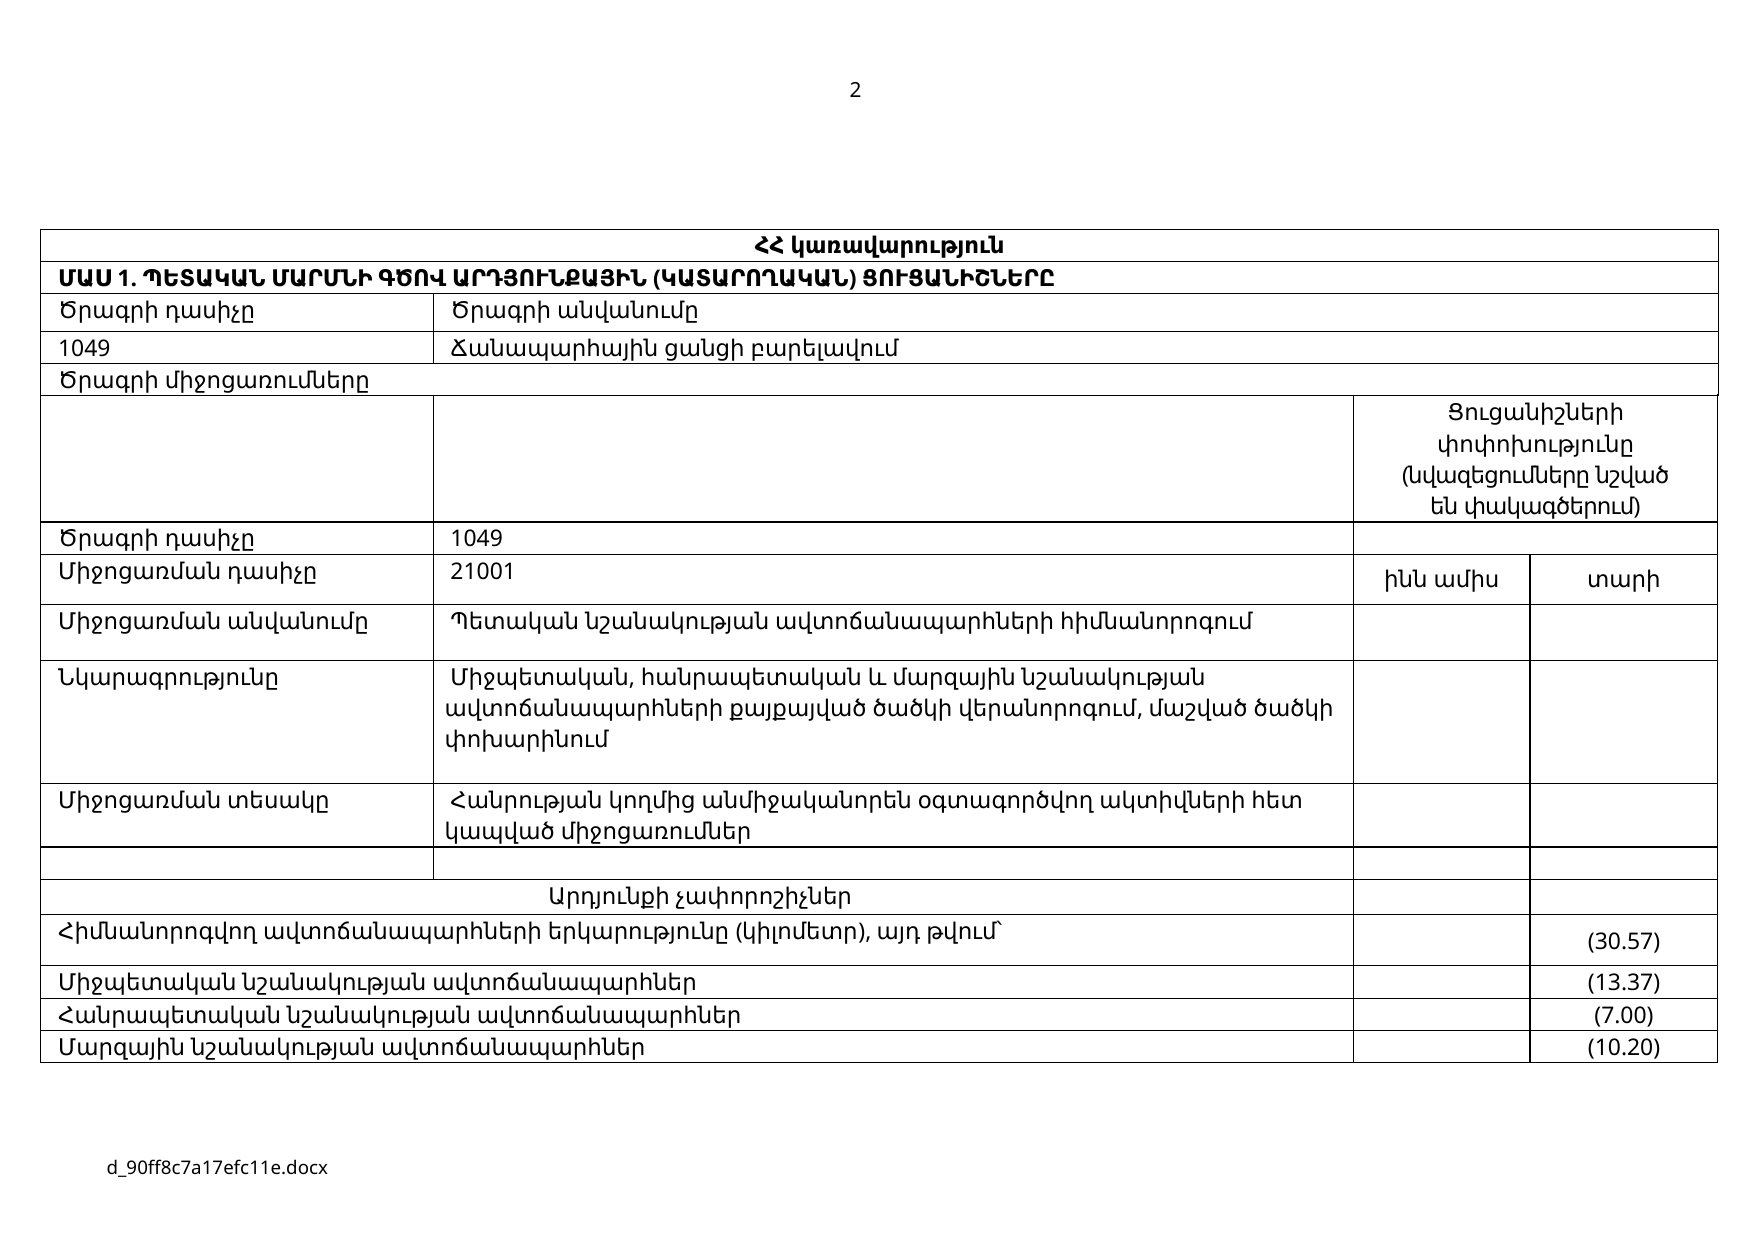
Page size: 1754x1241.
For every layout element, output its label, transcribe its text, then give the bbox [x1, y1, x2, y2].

table_cell [1531, 880, 1717, 914]
table_cell Արդյունքի չափորոշիչներ [41, 880, 1353, 914]
table_cell [41, 396, 433, 521]
table_cell տարի [1531, 555, 1717, 603]
table_cell Միջոցառման անվանումը [41, 605, 433, 659]
table_cell ինն ամիս [1354, 555, 1529, 603]
table_cell [1354, 523, 1717, 554]
table_cell [1531, 784, 1717, 846]
table_cell Ծրագրի դասիչը [41, 523, 433, 554]
table_cell Ծրագրի անվանումը [434, 294, 1718, 331]
table_cell (13.37) [1531, 966, 1717, 998]
table_cell [1531, 605, 1717, 659]
table_cell Նկարագրությունը [41, 661, 433, 783]
table_cell Հանրապետական նշանակության ավտոճանապարհներ [41, 999, 1353, 1030]
table_cell (30.57) [1531, 915, 1717, 965]
table_cell (10.20) [1531, 1031, 1717, 1062]
table_cell 1049 [434, 523, 1353, 554]
table_cell (7.00) [1531, 999, 1717, 1030]
table_cell Ծրագրի միջոցառումները [41, 364, 1718, 395]
table_cell Միջպետական նշանակության ավտոճանապարհներ [41, 966, 1353, 998]
table_cell [1354, 848, 1529, 879]
table_cell Հանրության կողմից անմիջականորեն օգտագործվող ակտիվների հետ կապված միջոցառումներ [434, 784, 1353, 846]
table_cell ՄԱՍ 1. ՊԵՏԱԿԱՆ ՄԱՐՄՆԻ ԳԾՈՎ ԱՐԴՅՈՒՆՔԱՅԻՆ (ԿԱՏԱՐՈՂԱԿԱՆ) ՑՈՒՑԱՆԻՇՆԵՐԸ [41, 262, 1718, 293]
table_header ՀՀ կառավարություն [41, 230, 1718, 261]
table_cell [1354, 915, 1529, 965]
table_cell Հիմնանորոգվող ավտոճանապարհների երկարությունը (կիլոմետր), այդ թվում՝ [41, 915, 1353, 965]
table_cell Ցուցանիշների փոփոխությունը (նվազեցումները նշված են փակագծերում) [1354, 396, 1717, 521]
table_cell [1354, 605, 1529, 659]
table_cell Միջոցառման դասիչը [41, 555, 433, 603]
table_cell Մարզային նշանակության ավտոճանապարհներ [41, 1031, 1353, 1062]
table_cell 1049 [41, 332, 433, 363]
table_cell 21001 [434, 555, 1353, 603]
table_cell [1354, 880, 1529, 914]
table_cell Պետական նշանակության ավտոճանապարհների հիմնանորոգում [434, 605, 1353, 659]
table_cell [1531, 848, 1717, 879]
table_cell [434, 396, 1353, 521]
table_cell Միջոցառման տեսակը [41, 784, 433, 846]
table_cell [1354, 966, 1529, 998]
table_cell Ծրագրի դասիչը [41, 294, 433, 331]
table_cell Ճանապարհային ցանցի բարելավում [434, 332, 1718, 363]
table_cell [434, 848, 1353, 879]
table_cell [1354, 999, 1529, 1030]
table_cell [1354, 1031, 1529, 1062]
table_cell [41, 848, 433, 879]
table_cell [1531, 661, 1717, 783]
table_cell [1354, 661, 1529, 783]
table_cell [1354, 784, 1529, 846]
table_cell Միջպետական, հանրապետական և մարզային նշանակության ավտոճանապարհների քայքայված ծածկի վերանորոգում, մաշված ծածկի փոխարինում [434, 661, 1353, 783]
